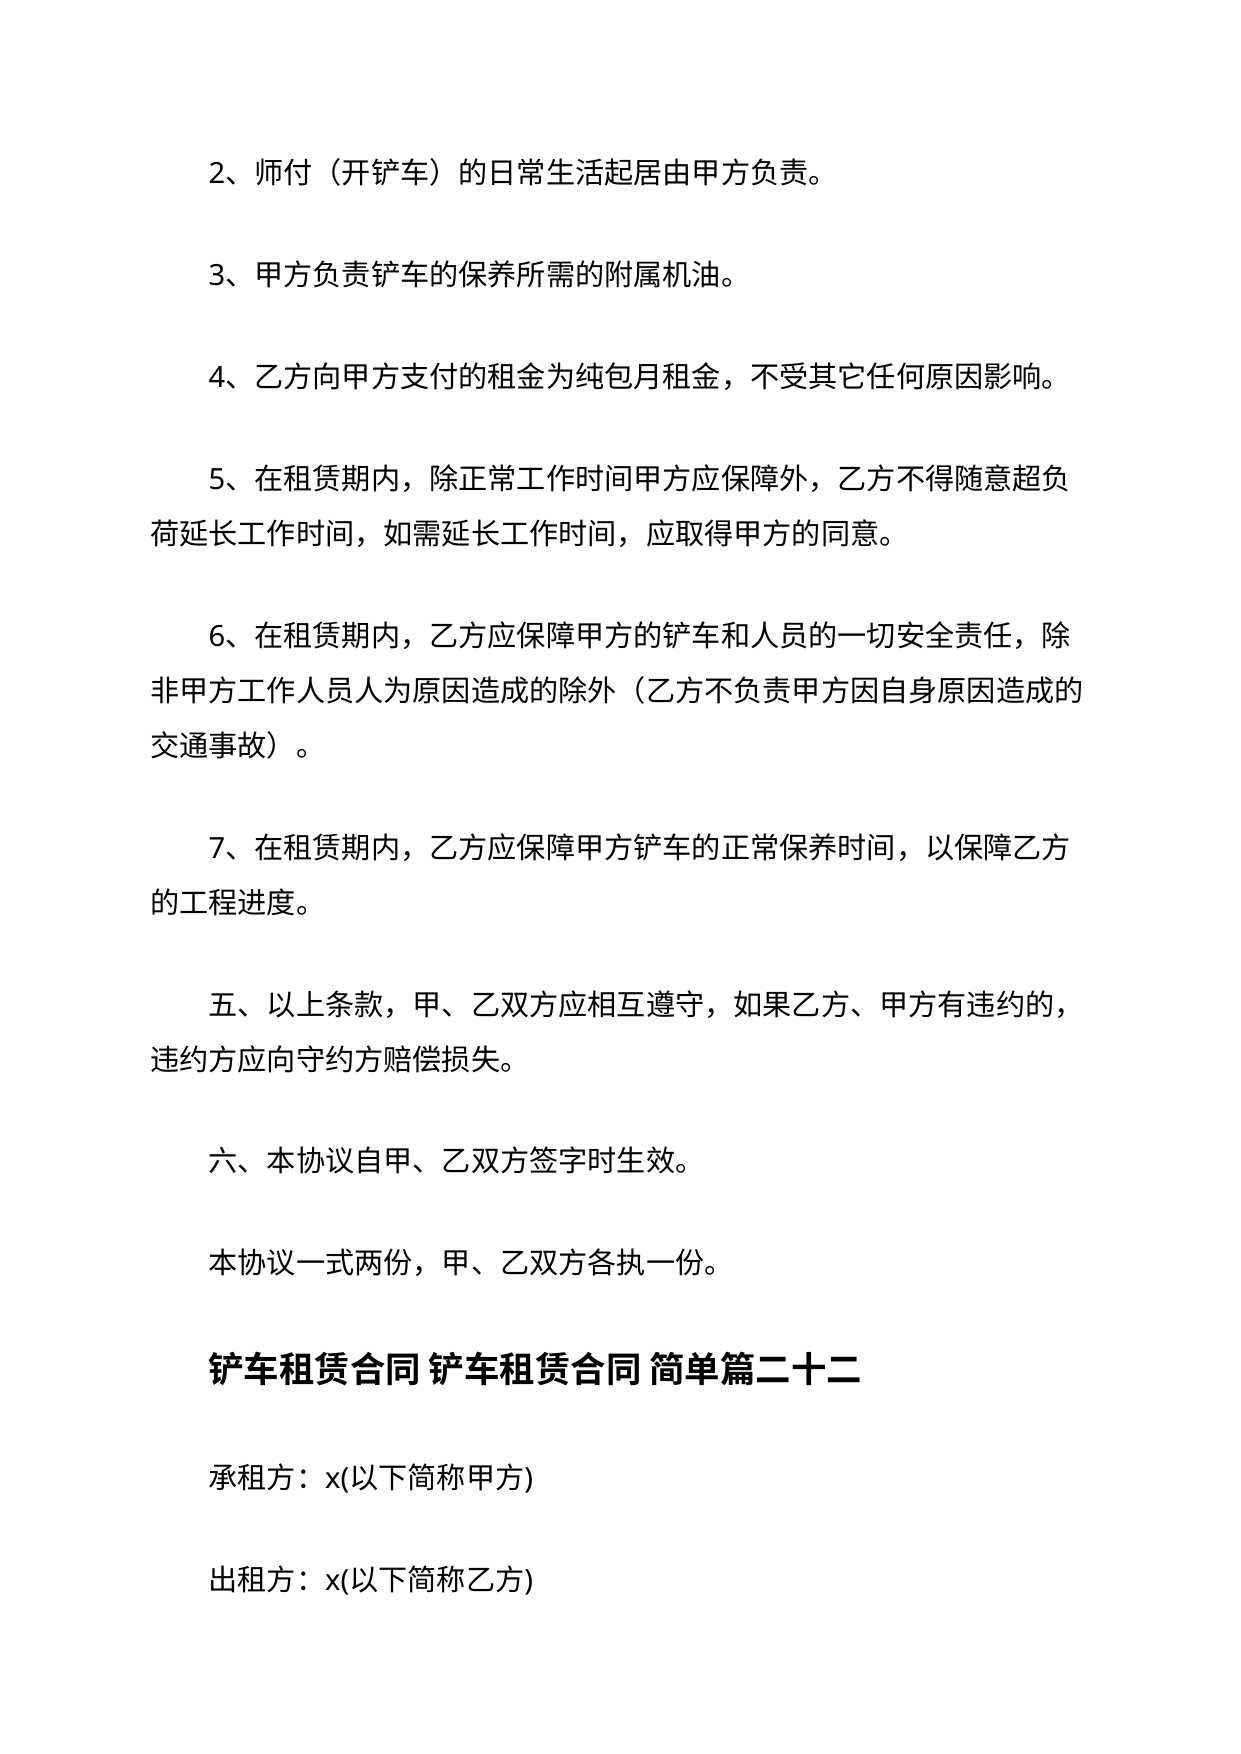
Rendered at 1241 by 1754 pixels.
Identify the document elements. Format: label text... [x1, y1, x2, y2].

text 3、甲方负责铲车的保养所需的附属机油。 [150, 252, 1090, 294]
text 铲车租赁合同 铲车租赁合同 简单篇二十二 [150, 1341, 1090, 1393]
text 4、乙方向甲方支付的租金为纯包月租金，不受其它任何原因影响。 [150, 354, 1090, 396]
text 本协议一式两份，甲、乙双方各执一份。 [150, 1239, 1090, 1282]
text 6、在租赁期内，乙方应保障甲方的铲车和人员的一切安全责任，除非甲方工作人员人为原因造成的除外（乙方不负责甲方因自身原因造成的交通事故）。 [150, 613, 1090, 765]
text 六、本协议自甲、乙双方签字时生效。 [150, 1138, 1090, 1180]
text 五、以上条款，甲、乙双方应相互遵守，如果乙方、甲方有违约的，违约方应向守约方赔偿损失。 [150, 981, 1090, 1078]
text 承租方：x(以下简称甲方) [150, 1455, 1090, 1497]
text 2、师付（开铲车）的日常生活起居由甲方负责。 [150, 150, 1090, 192]
text 7、在租赁期内，乙方应保障甲方铲车的正常保养时间，以保障乙方的工程进度。 [150, 824, 1090, 922]
text 5、在租赁期内，除正常工作时间甲方应保障外，乙方不得随意超负荷延长工作时间，如需延长工作时间，应取得甲方的同意。 [150, 456, 1090, 553]
text 出租方：x(以下简称乙方) [150, 1557, 1090, 1599]
